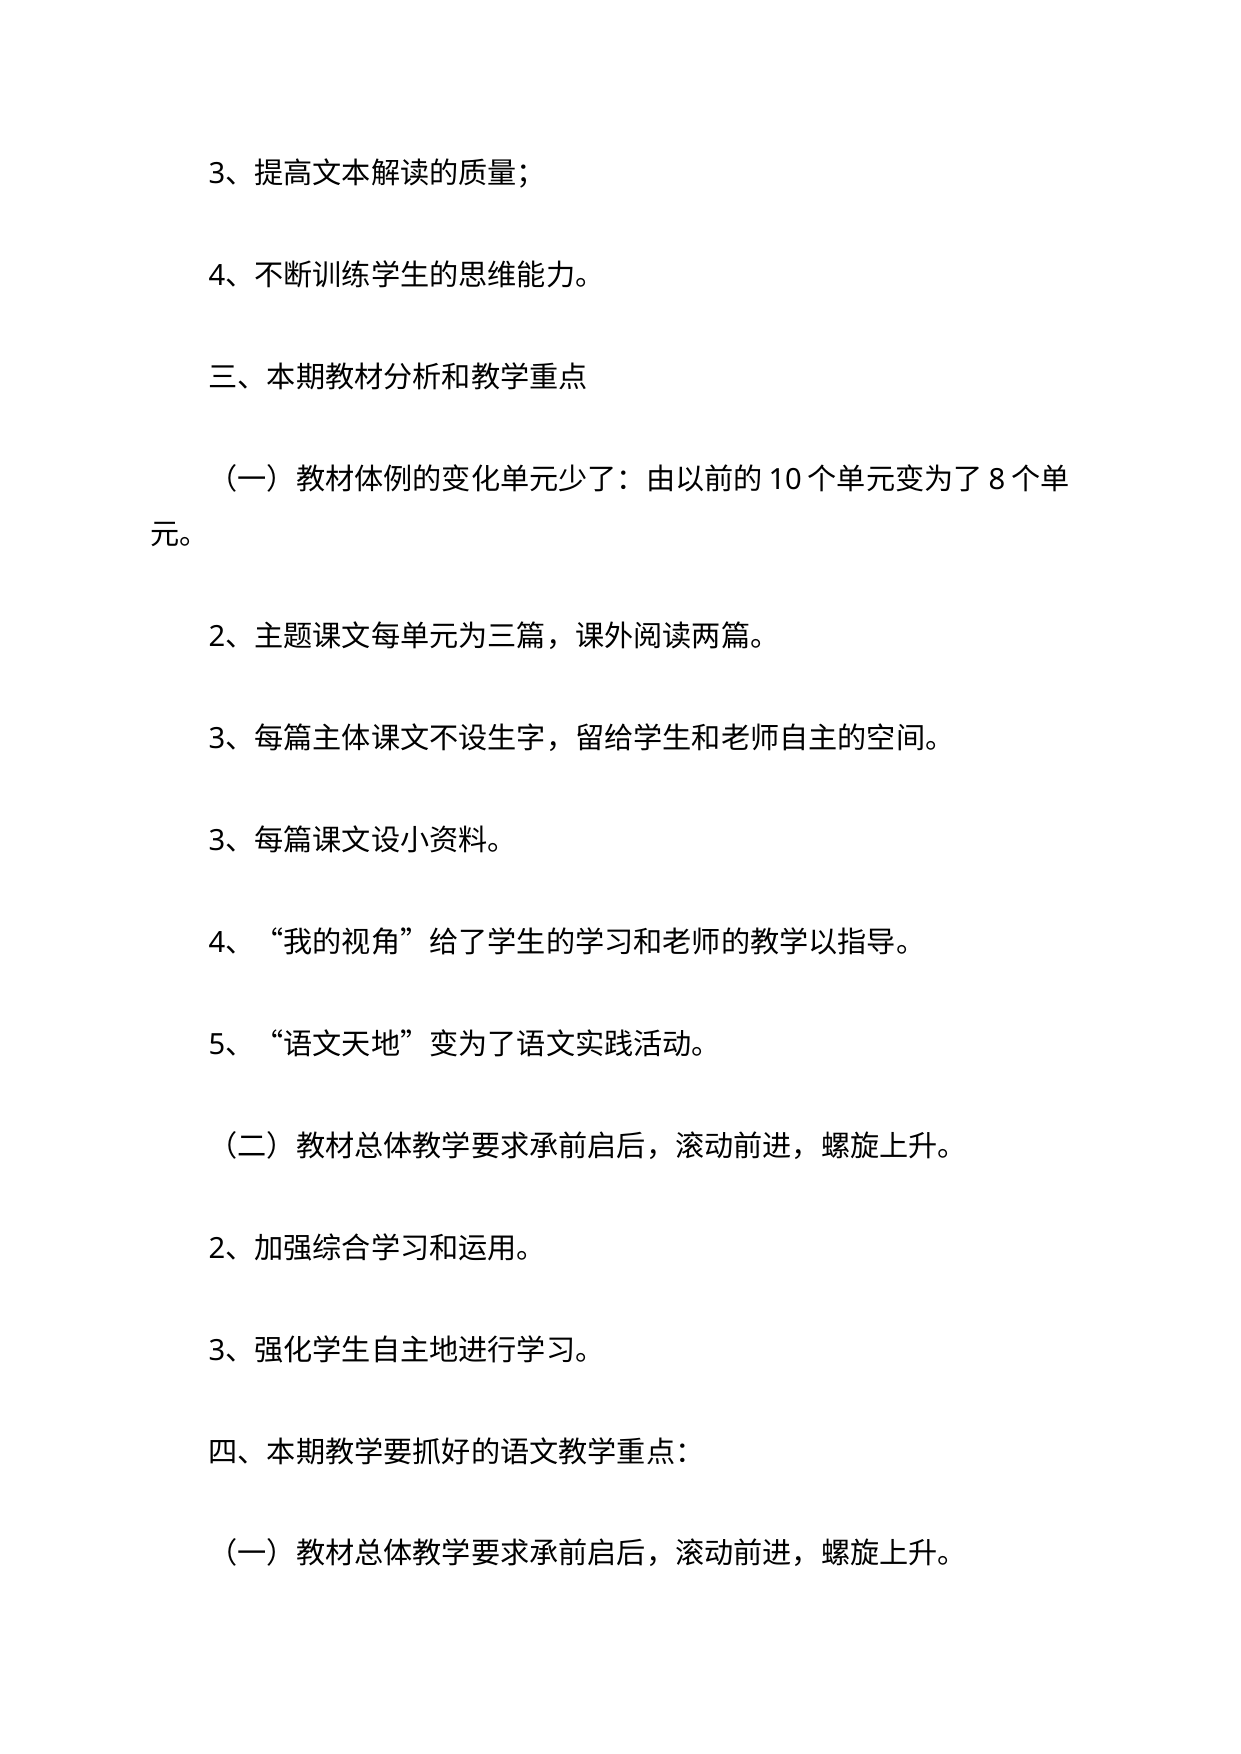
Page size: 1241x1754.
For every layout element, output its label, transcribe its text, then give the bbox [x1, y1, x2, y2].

text 3、强化学生自主地进行学习。 [150, 1326, 1090, 1368]
text 三、本期教材分析和教学重点 [150, 354, 1090, 396]
text 3、每篇课文设小资料。 [150, 816, 1090, 859]
text （一）教材总体教学要求承前启后，滚动前进，螺旋上升。 [150, 1530, 1090, 1572]
text 2、主题课文每单元为三篇，课外阅读两篇。 [150, 612, 1090, 655]
text 4、“我的视角”给了学生的学习和老师的教学以指导。 [150, 918, 1090, 961]
text 四、本期教学要抓好的语文教学重点： [150, 1428, 1090, 1470]
text 2、加强综合学习和运用。 [150, 1224, 1090, 1267]
text 5、“语文天地”变为了语文实践活动。 [150, 1020, 1090, 1063]
text 3、提高文本解读的质量； [150, 150, 1090, 192]
text （二）教材总体教学要求承前启后，滚动前进，螺旋上升。 [150, 1122, 1090, 1165]
text （一）教材体例的变化单元少了：由以前的10个单元变为了8个单元。 [150, 456, 1090, 553]
text 4、不断训练学生的思维能力。 [150, 252, 1090, 294]
text 3、每篇主体课文不设生字，留给学生和老师自主的空间。 [150, 714, 1090, 757]
